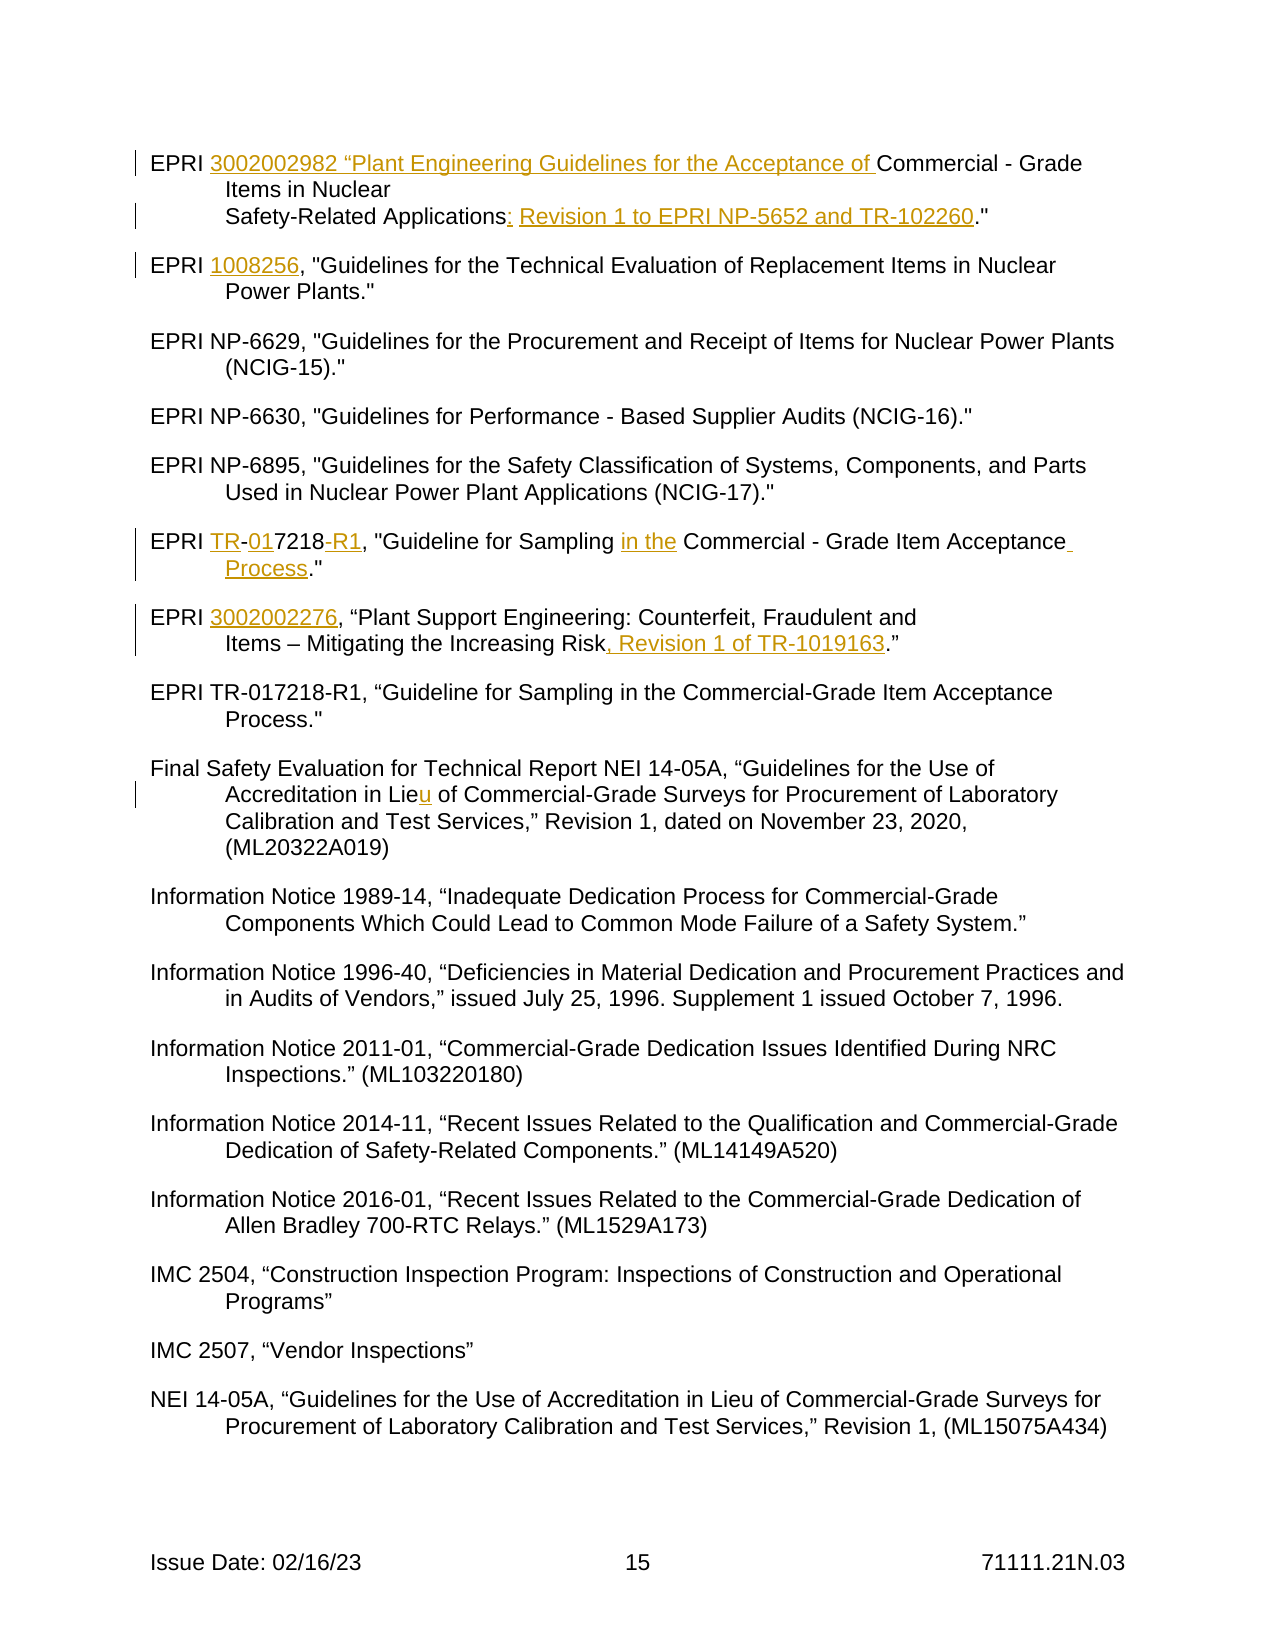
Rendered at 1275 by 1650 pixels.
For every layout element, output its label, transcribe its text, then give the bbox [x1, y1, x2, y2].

text Final Safety Evaluation for Technical Report NEI 14-05A, “Guidelines for the Use of Accreditation in Lie of Commercial-Grade Surveys for Procurement of Laboratory Calibration and Test Services,” Revision 1, dated on November 23, 2020, (ML20322A019) [150, 755, 1125, 860]
text EPRI TR-017218-R1, “Guideline for Sampling in the Commercial-Grade Item Acceptance Process." [150, 679, 1125, 732]
text Information Notice 1989-14, “Inadequate Dedication Process for Commercial-Grade Components Which Could Lead to Common Mode Failure of a Safety System.” [150, 883, 1125, 936]
text Information Notice 2011-01, “Commercial-Grade Dedication Issues Identified During NRC Inspections.” (ML103220180) [150, 1034, 1125, 1087]
text EPRI Commercial - Grade Items in Nuclear Safety-Related Applications ." [150, 150, 1125, 229]
text EPRI NP-6629, "Guidelines for the Procurement and Receipt of Items for Nuclear Power Plants (NCIG-15)." [150, 328, 1125, 380]
text EPRI -7218, "Guideline for Sampling Commercial - Grade Item Acceptance." [150, 528, 1125, 581]
text EPRI , “Plant Support Engineering: Counterfeit, Fraudulent and Items – Mitigating the Increasing Risk.” [150, 604, 1125, 656]
text IMC 2504, “Construction Inspection Program: Inspections of Construction and Operational Programs” [150, 1261, 1125, 1314]
text Information Notice 1996-40, “Deficiencies in Material Dedication and Procurement Practices and in Audits of Vendors,” issued July 25, 1996. Supplement 1 issued October 7, 1996. [150, 959, 1125, 1012]
text NEI 14-05A, “Guidelines for the Use of Accreditation in Lieu of Commercial-Grade Surveys for Procurement of Laboratory Calibration and Test Services,” Revision 1, (ML15075A434) [150, 1386, 1125, 1439]
text Information Notice 2016-01, “Recent Issues Related to the Commercial-Grade Dedication of Allen Bradley 700-RTC Relays.” (ML1529A173) [150, 1186, 1125, 1238]
text EPRI , "Guidelines for the Technical Evaluation of Replacement Items in Nuclear Power Plants." [150, 252, 1125, 305]
text EPRI NP-6630, "Guidelines for Performance - Based Supplier Audits (NCIG-16)." [150, 403, 1125, 429]
text EPRI NP-6895, "Guidelines for the Safety Classification of Systems, Components, and Parts Used in Nuclear Power Plant Applications (NCIG-17)." [150, 452, 1125, 505]
text Information Notice 2014-11, “Recent Issues Related to the Qualification and Commercial-Grade Dedication of Safety-Related Components.” (ML14149A520) [150, 1110, 1125, 1163]
text IMC 2507, “Vendor Inspections” [150, 1337, 1125, 1363]
